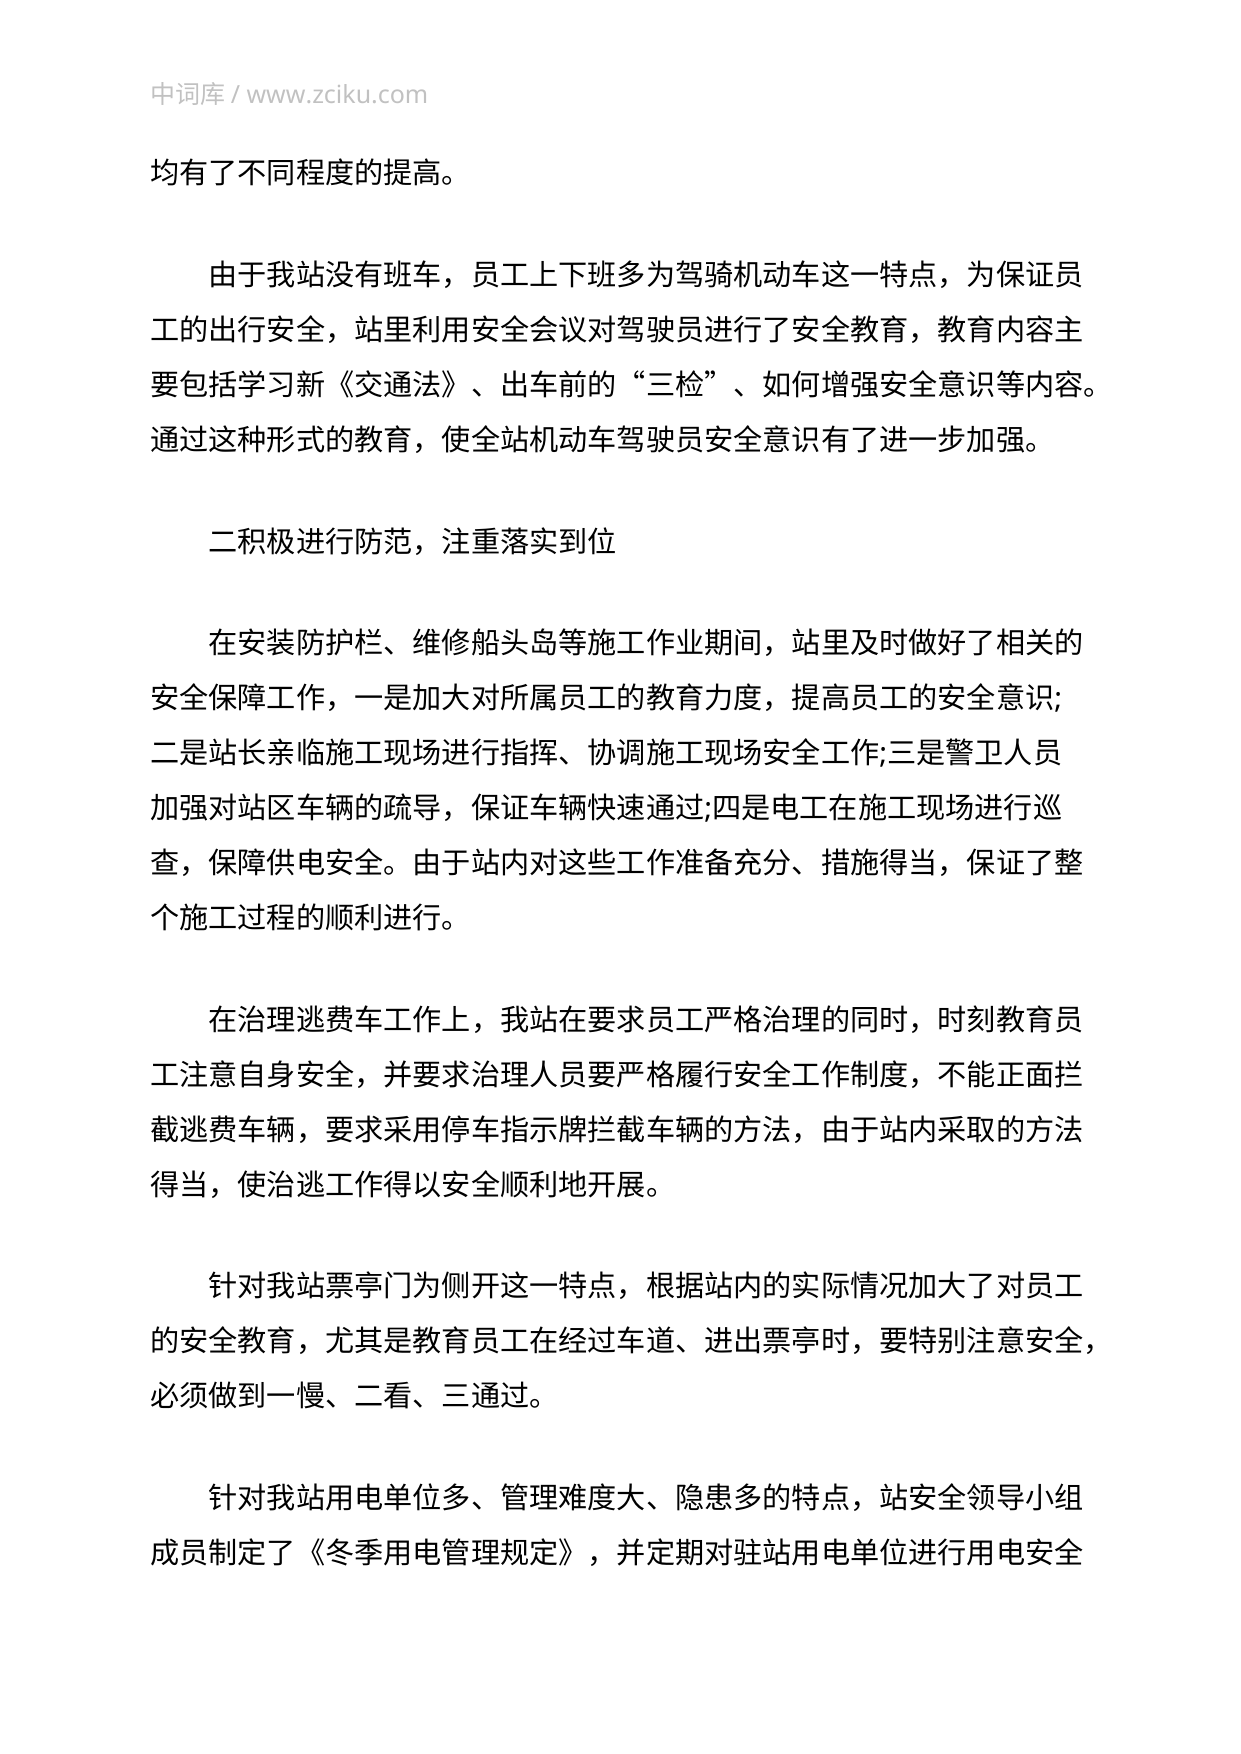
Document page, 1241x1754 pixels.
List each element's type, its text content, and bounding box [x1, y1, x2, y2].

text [150, 1474, 1090, 1572]
text 由于我站没有班车，员工上下班多为驾骑机动车这一特点，为保证员工的出行安全，站里利用安全会议对驾驶员进行了安全教育，教育内容主要包括学习新《交通法》、出车前的“三检”、如何增强安全意识等内容。通过这种形式的教育，使全站机动车驾驶员安全意识有了进一步加强。 [150, 252, 1090, 459]
text 在治理逃费车工作上，我站在要求员工严格治理的同时，时刻教育员工注意自身安全，并要求治理人员要严格履行安全工作制度，不能正面拦截逃费车辆，要求采用停车指示牌拦截车辆的方法，由于站内采取的方法得当，使治逃工作得以安全顺利地开展。 [150, 997, 1090, 1203]
text 在安装防护栏、维修船头岛等施工作业期间，站里及时做好了相关的安全保障工作，一是加大对所属员工的教育力度，提高员工的安全意识;二是站长亲临施工现场进行指挥、协调施工现场安全工作;三是警卫人员加强对站区车辆的疏导，保证车辆快速通过;四是电工在施工现场进行巡查，保障供电安全。由于站内对这些工作准备充分、措施得当，保证了整个施工过程的顺利进行。 [150, 620, 1090, 937]
text 二积极进行防范，注重落实到位 [150, 518, 1090, 561]
text 针对我站票亭门为侧开这一特点，根据站内的实际情况加大了对员工的安全教育，尤其是教育员工在经过车道、进出票亭时，要特别注意安全，必须做到一慢、二看、三通过。 [150, 1263, 1090, 1415]
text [150, 150, 1090, 192]
